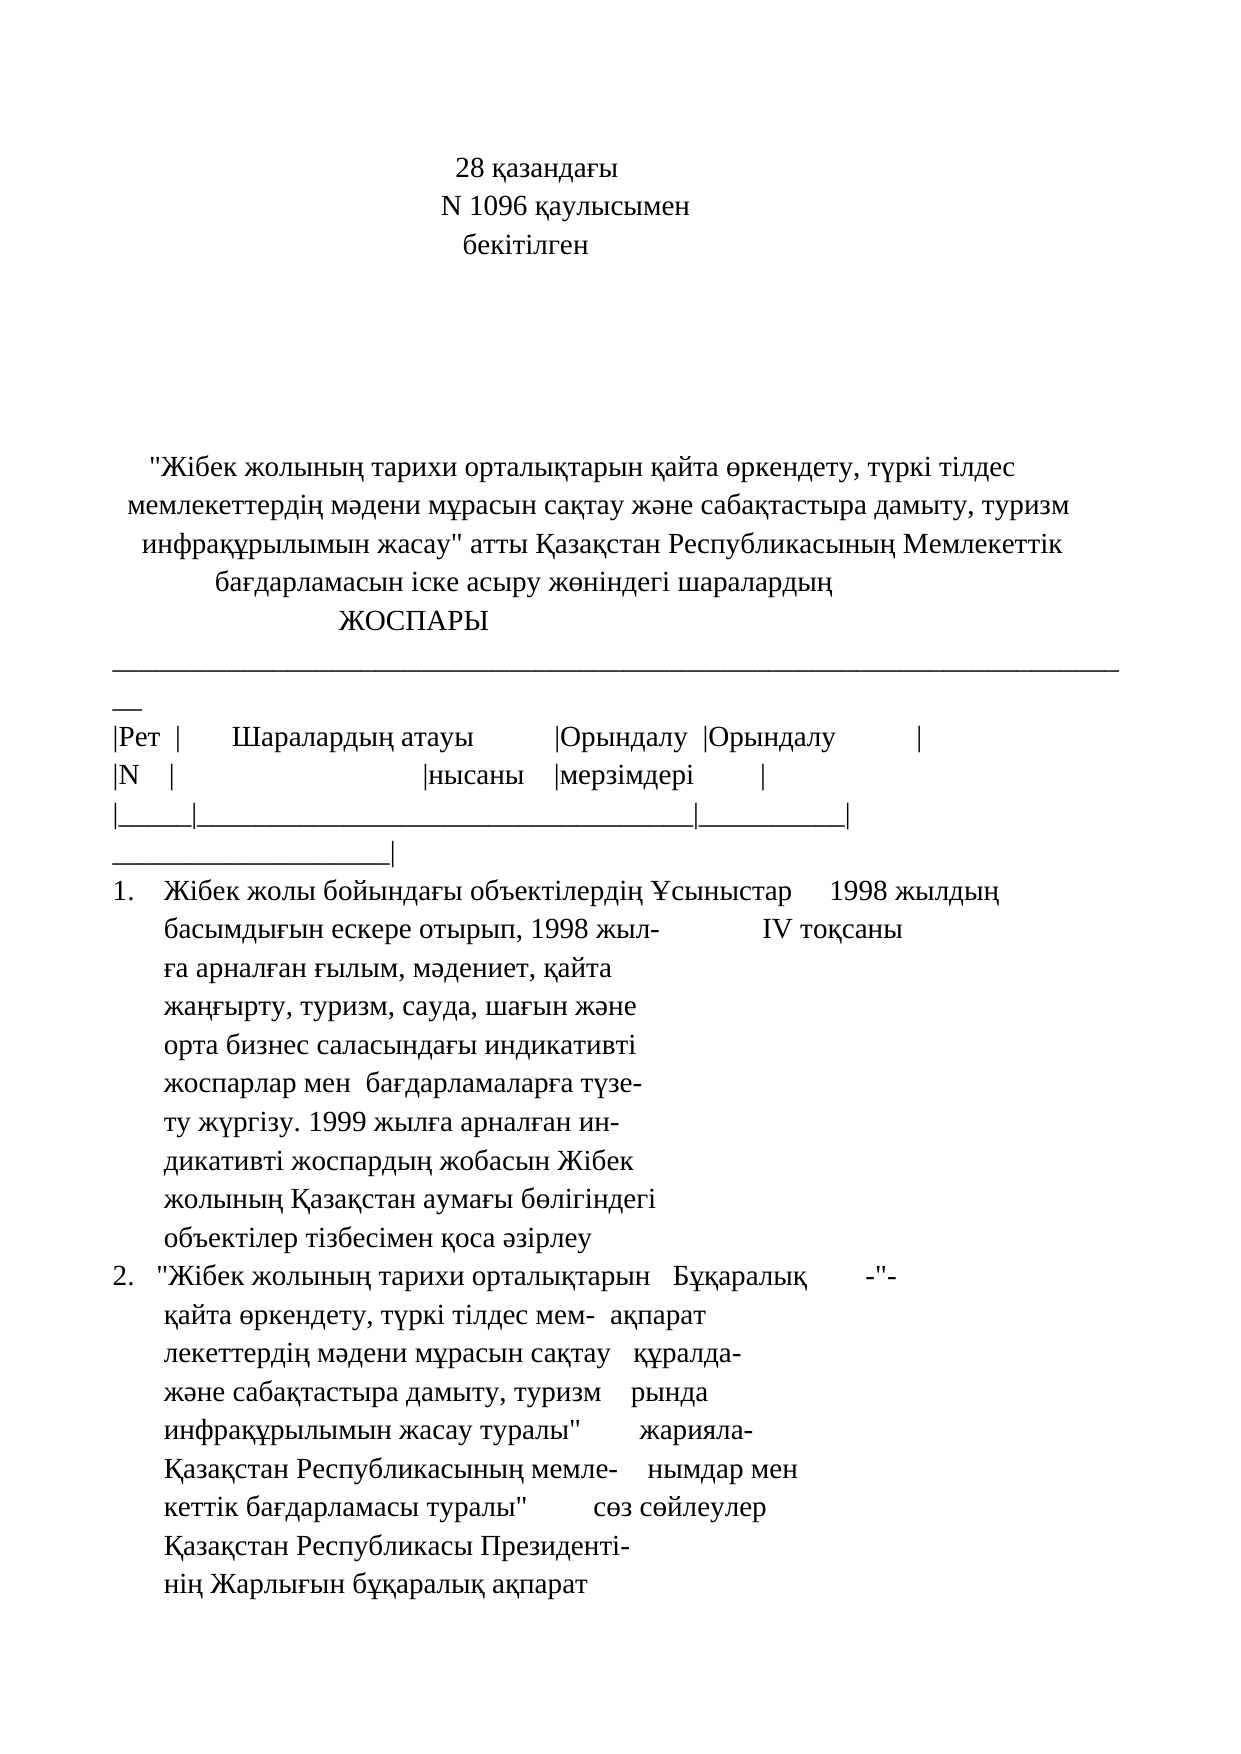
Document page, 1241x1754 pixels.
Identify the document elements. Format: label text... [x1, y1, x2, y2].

text |Рет | Шаралардың атауы |Орындалу |Орындалу | [112, 719, 1128, 752]
text ЖОСПАРЫ [112, 603, 1128, 637]
text жолының Қазақстан аумағы бөлігіндегі [112, 1181, 1128, 1215]
text |N | |нысаны |мерзімдері | [112, 757, 1128, 791]
text және сабақтастыра дамыту, туризм рында [112, 1374, 1128, 1407]
text бағдарламасын іске асыру жөніндегі шаралардың [112, 564, 1128, 598]
text "Жібек жолының тарихи орталықтарын қайта өркендету, түркі тілдес [112, 449, 1128, 482]
text ту жүргізу. 1999 жылға арналған ин- [112, 1104, 1128, 1138]
text 1. Жібек жолы бойындағы объектілердің Ұсыныстар 1998 жылдың [112, 873, 1128, 906]
text 2. "Жібек жолының тарихи орталықтарын Бұқаралық -"- [112, 1258, 1128, 1292]
text 28 қазандағы [112, 150, 1128, 183]
text мемлекеттердің мәдени мұрасын сақтау және сабақтастыра дамыту, туризм [112, 487, 1128, 521]
text Қазақстан Республикасының мемле- нымдар мен [112, 1451, 1128, 1484]
text лекеттердің мәдени мұрасын сақтау құралда- [112, 1335, 1128, 1369]
text орта бизнес саласындағы индикативті [112, 1027, 1128, 1061]
text қайта өркендету, түркі тілдес мем- ақпарат [112, 1297, 1128, 1330]
text кеттік бағдарламасы туралы" сөз сөйлеулер [112, 1489, 1128, 1523]
text дикативті жоспардың жобасын Жібек [112, 1143, 1128, 1176]
text N 1096 қаулысымен [112, 188, 1128, 222]
text жаңғырту, туризм, сауда, шағын және [112, 988, 1128, 1022]
text инфрақұрылымын жасау" атты Қазақстан Республикасының Мемлекеттік [112, 526, 1128, 559]
text ға арналған ғылым, мәдениет, қайта [112, 950, 1128, 983]
text нің Жарлығын бұқаралық ақпарат [112, 1567, 1128, 1600]
text объектілер тізбесімен қоса әзірлеу [112, 1220, 1128, 1253]
text жоспарлар мен бағдарламаларға түзе- [112, 1066, 1128, 1099]
text басымдығын ескере отырып, 1998 жыл- IV тоқсаны [112, 911, 1128, 945]
text Қазақстан Республикасы Президенті- [112, 1528, 1128, 1562]
text |_____|__________________________________|__________|___________________| [112, 796, 1128, 868]
text бекітілген [112, 227, 1128, 261]
text инфрақұрылымын жасау туралы" жарияла- [112, 1412, 1128, 1446]
text _______________________________________________________________________ [112, 642, 1128, 714]
